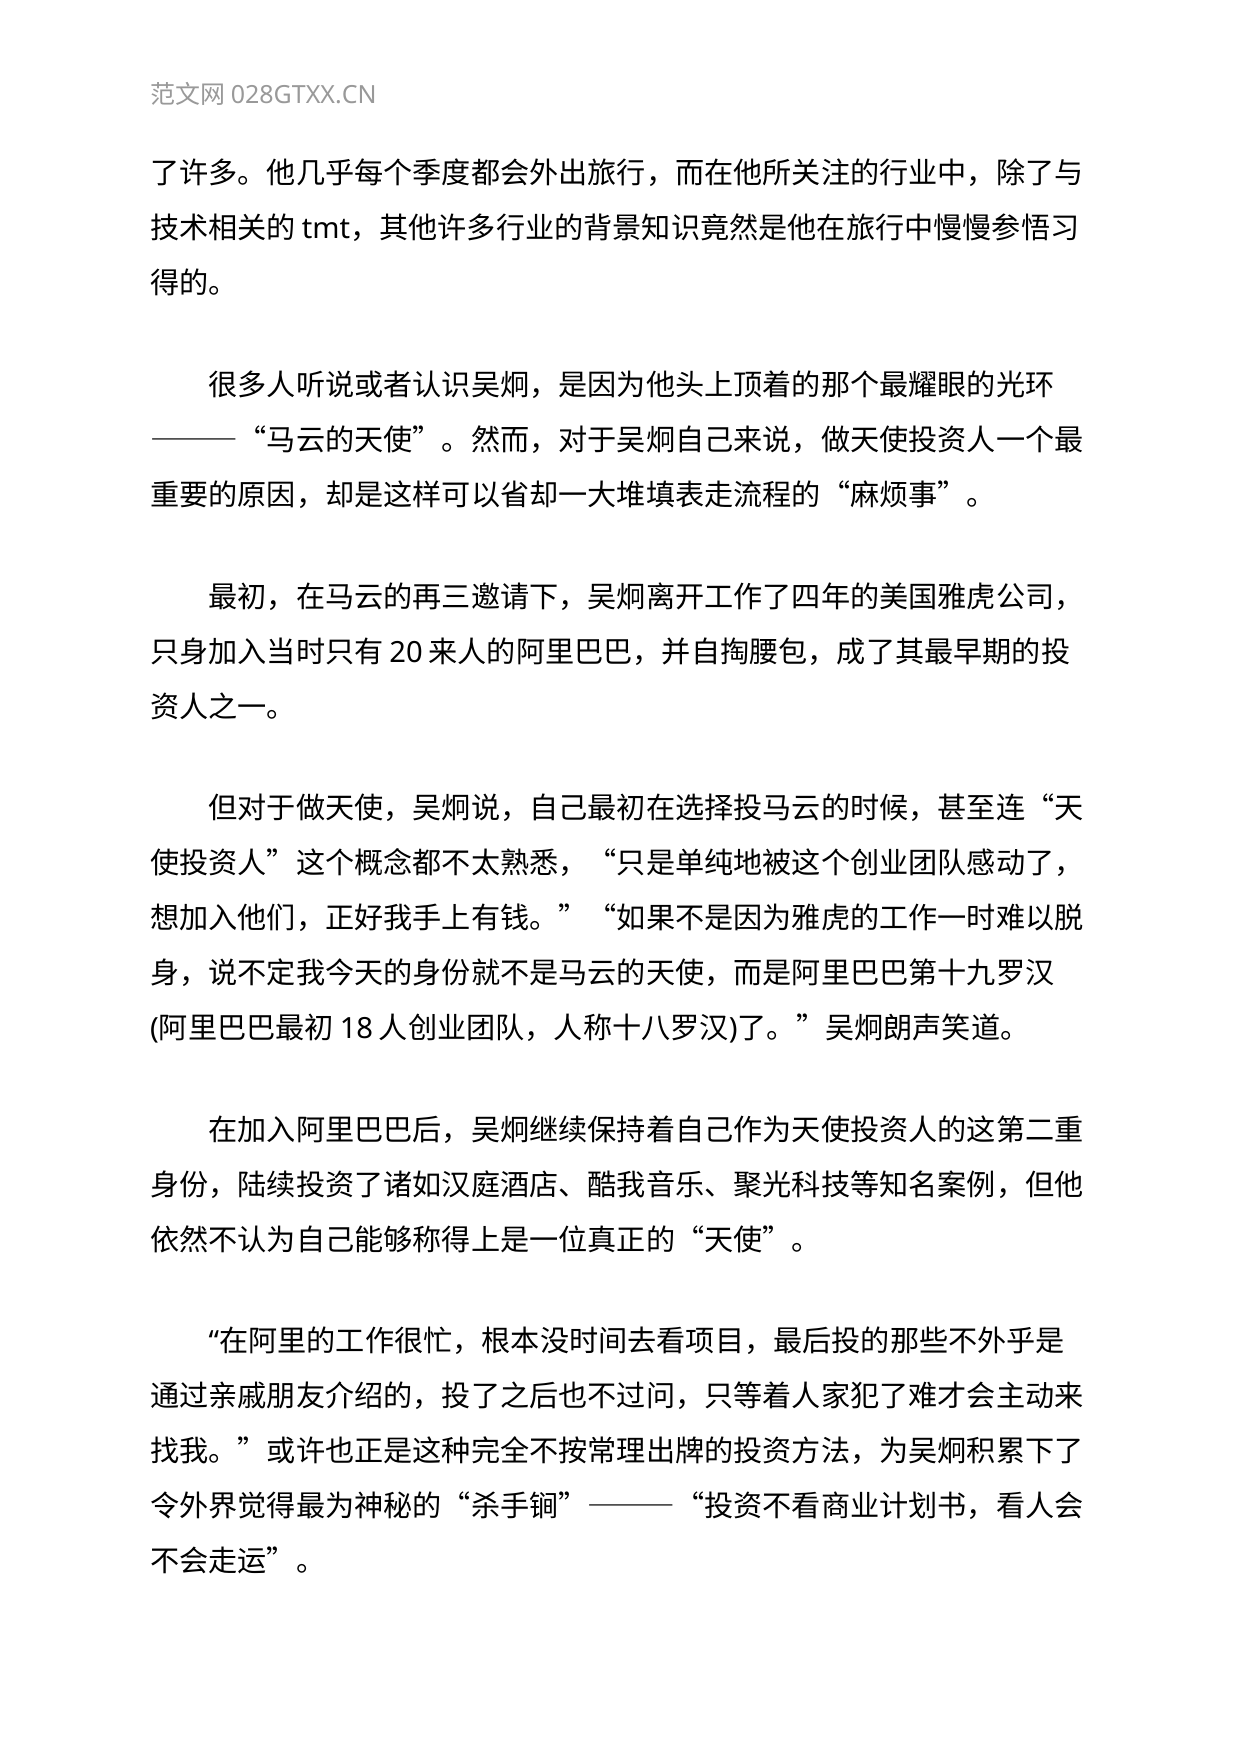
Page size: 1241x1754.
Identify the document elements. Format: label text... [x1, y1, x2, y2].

text 最初，在马云的再三邀请下，吴炯离开工作了四年的美国雅虎公司，只身加入当时只有20来人的阿里巴巴，并自掏腰包，成了其最早期的投资人之一。 [150, 573, 1090, 725]
text “在阿里的工作很忙，根本没时间去看项目，最后投的那些不外乎是通过亲戚朋友介绍的，投了之后也不过问，只等着人家犯了难才会主动来找我。”或许也正是这种完全不按常理出牌的投资方法，为吴炯积累下了令外界觉得最为神秘的“杀手锏”———“投资不看商业计划书，看人会不会走运”。 [150, 1318, 1090, 1580]
text 在加入阿里巴巴后，吴炯继续保持着自己作为天使投资人的这第二重身份，陆续投资了诸如汉庭酒店、酷我音乐、聚光科技等知名案例，但他依然不认为自己能够称得上是一位真正的“天使”。 [150, 1106, 1090, 1258]
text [150, 150, 1090, 302]
text 但对于做天使，吴炯说，自己最初在选择投马云的时候，甚至连“天使投资人”这个概念都不太熟悉，“只是单纯地被这个创业团队感动了，想加入他们，正好我手上有钱。”“如果不是因为雅虎的工作一时难以脱身，说不定我今天的身份就不是马云的天使，而是阿里巴巴第十九罗汉(阿里巴巴最初18人创业团队，人称十八罗汉)了。”吴炯朗声笑道。 [150, 785, 1090, 1047]
text 很多人听说或者认识吴炯，是因为他头上顶着的那个最耀眼的光环———“马云的天使”。然而，对于吴炯自己来说，做天使投资人一个最重要的原因，却是这样可以省却一大堆填表走流程的“麻烦事”。 [150, 362, 1090, 514]
